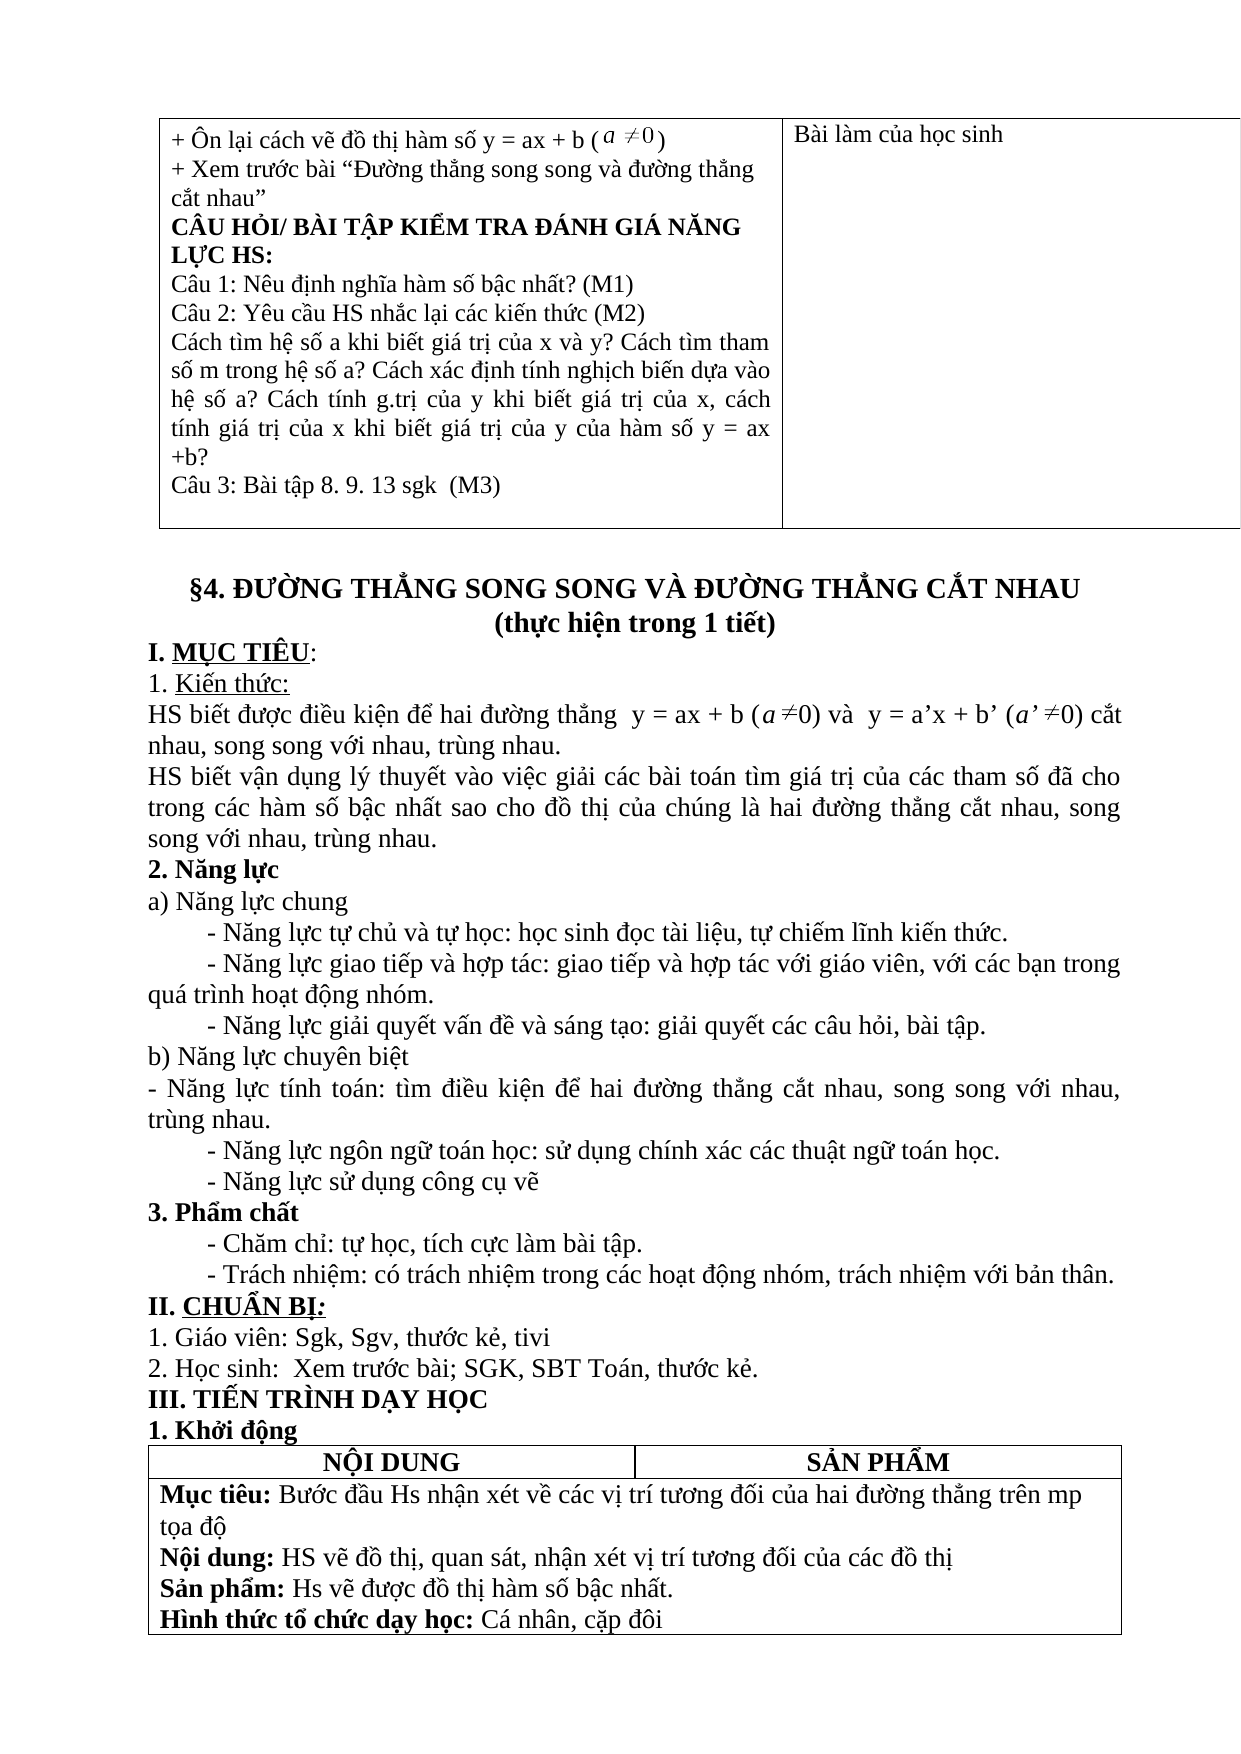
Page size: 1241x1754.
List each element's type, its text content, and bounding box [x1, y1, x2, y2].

table_cell Bài làm của học sinh [783, 119, 1240, 528]
title a) Năng lực chung [148, 885, 1122, 916]
text 1. Giáo viên: Sgk, Sgv, thước kẻ, tivi [148, 1321, 1122, 1352]
title 2. Năng lực [148, 854, 1122, 885]
text §4. ĐƯỜNG THẲNG SONG SONG VÀ ĐƯỜNG THẲNG CẮT NHAU [148, 572, 1122, 605]
table_cell + Ôn lại cách vẽ đồ thị hàm số y = ax + b () + Xem trước bài “Đường thẳng song song và đường thẳng cắt nhau” CÂU HỎI/ BÀI TẬP KIỂM TRA ĐÁNH GIÁ NĂNG LỰC HS: Câu 1: Nêu định nghĩa hàm số bậc nhất? (M1) Câu 2: Yêu cầu HS nhắc lại các kiến thức (M2) Cách tìm hệ số a khi biết giá trị của x và y? Cách tìm tham số m trong hệ số a? Cách xác định tính nghịch biến dựa vào hệ số a? Cách tính g.trị của y khi biết giá trị của x, cách tính giá trị của x khi biết giá trị của y của hàm số y = ax +b? Câu 3: Bài tập 8. 9. 13 sgk (M3) [160, 119, 782, 528]
title - Năng lực ngôn ngữ toán học: sử dụng chính xác các thuật ngữ toán học. [148, 1134, 1122, 1165]
title - Năng lực giải quyết vấn đề và sáng tạo: giải quyết các câu hỏi, bài tập. [148, 1009, 1122, 1041]
text HS biết được điều kiện để hai đường thẳng y = ax + b (a0) và y = a’x + b’ (a’0) cắt nhau, song song với nhau, trùng nhau. [148, 698, 1122, 760]
title - Năng lực tự chủ và tự học: học sinh đọc tài liệu, tự chiếm lĩnh kiến thức. [148, 916, 1122, 947]
text 1. Kiến thức: [148, 667, 1122, 698]
title - Trách nhiệm: có trách nhiệm trong các hoạt động nhóm, trách nhiệm với bản thân. [148, 1258, 1122, 1290]
text (thực hiện trong 1 tiết) [148, 605, 1122, 639]
table_cell Mục tiêu: Bước đầu Hs nhận xét về các vị trí tương đối của hai đường thẳng trên mp tọa độ Nội dung: HS vẽ đồ thị, quan sát, nhận xét vị trí tương đối của các đồ thị Sản phẩm: Hs vẽ được đồ thị hàm số bậc nhất. Hình thức tổ chức dạy học: Cá nhân, cặp đôi [149, 1479, 1121, 1634]
text 2. Học sinh: Xem trước bài; SGK, SBT Toán, thước kẻ. [148, 1352, 1122, 1383]
text - Năng lực tính toán: tìm điều kiện để hai đường thẳng cắt nhau, song song với nhau, trùng nhau. [148, 1072, 1122, 1134]
text I. MỤC TIÊU: [148, 639, 1122, 667]
title 3. Phẩm chất [148, 1196, 1122, 1227]
title 1. Khởi động [148, 1414, 1122, 1445]
text HS biết vận dụng lý thuyết vào việc giải các bài toán tìm giá trị của các tham số đã cho trong các hàm số bậc nhất sao cho đồ thị của chúng là hai đường thẳng cắt nhau, song song với nhau, trùng nhau. [148, 760, 1122, 854]
title - Năng lực giao tiếp và hợp tác: giao tiếp và hợp tác với giáo viên, với các bạn trong quá trình hoạt động nhóm. [148, 947, 1122, 1009]
text II. CHUẨN BỊ: [148, 1290, 1122, 1321]
title III. TIẾN TRÌNH DẠY HỌC [148, 1383, 1122, 1414]
title b) Năng lực chuyên biệt [148, 1041, 1122, 1072]
table_header SẢN PHẨM [636, 1446, 1121, 1478]
table_header NỘI DUNG [149, 1446, 634, 1478]
title - Chăm chỉ: tự học, tích cực làm bài tập. [148, 1227, 1122, 1258]
title - Năng lực sử dụng công cụ vẽ [148, 1165, 1122, 1196]
